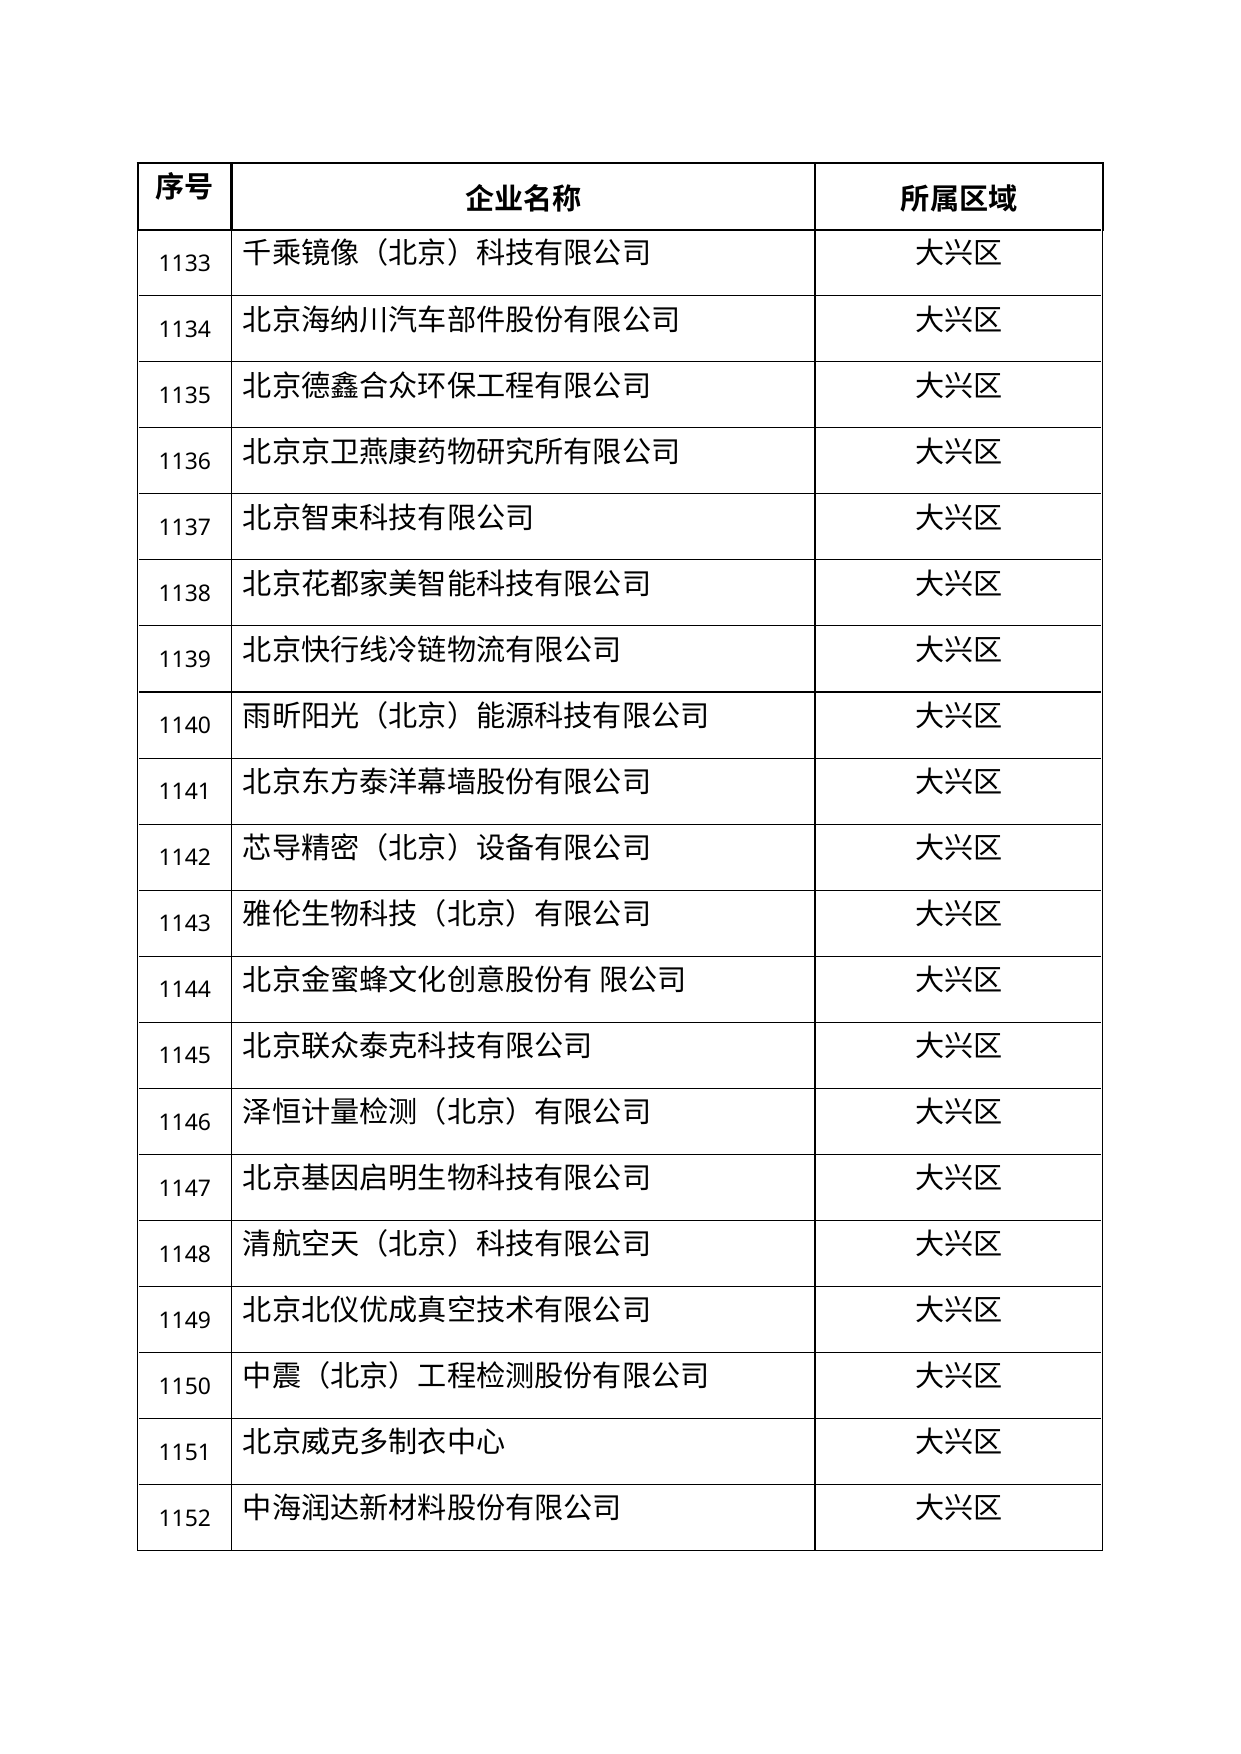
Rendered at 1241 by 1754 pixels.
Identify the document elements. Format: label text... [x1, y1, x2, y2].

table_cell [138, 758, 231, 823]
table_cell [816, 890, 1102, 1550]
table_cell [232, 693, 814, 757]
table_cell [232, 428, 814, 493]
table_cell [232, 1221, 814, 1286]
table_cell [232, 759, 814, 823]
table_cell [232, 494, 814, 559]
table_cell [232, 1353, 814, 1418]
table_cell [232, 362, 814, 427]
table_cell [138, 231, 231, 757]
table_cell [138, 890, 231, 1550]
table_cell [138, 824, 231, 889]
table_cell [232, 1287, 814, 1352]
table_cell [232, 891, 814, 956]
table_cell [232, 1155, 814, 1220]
table_header 序号 [139, 164, 230, 229]
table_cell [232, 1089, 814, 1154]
table_header 所属区域 [816, 164, 1102, 229]
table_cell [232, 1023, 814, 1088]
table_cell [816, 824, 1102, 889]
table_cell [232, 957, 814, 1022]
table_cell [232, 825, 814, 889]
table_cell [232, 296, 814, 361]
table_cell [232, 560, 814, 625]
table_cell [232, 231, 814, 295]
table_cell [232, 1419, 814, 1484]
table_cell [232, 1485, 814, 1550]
table_header 企业名称 [233, 164, 814, 229]
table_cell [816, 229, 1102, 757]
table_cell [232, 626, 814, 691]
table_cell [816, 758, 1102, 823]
